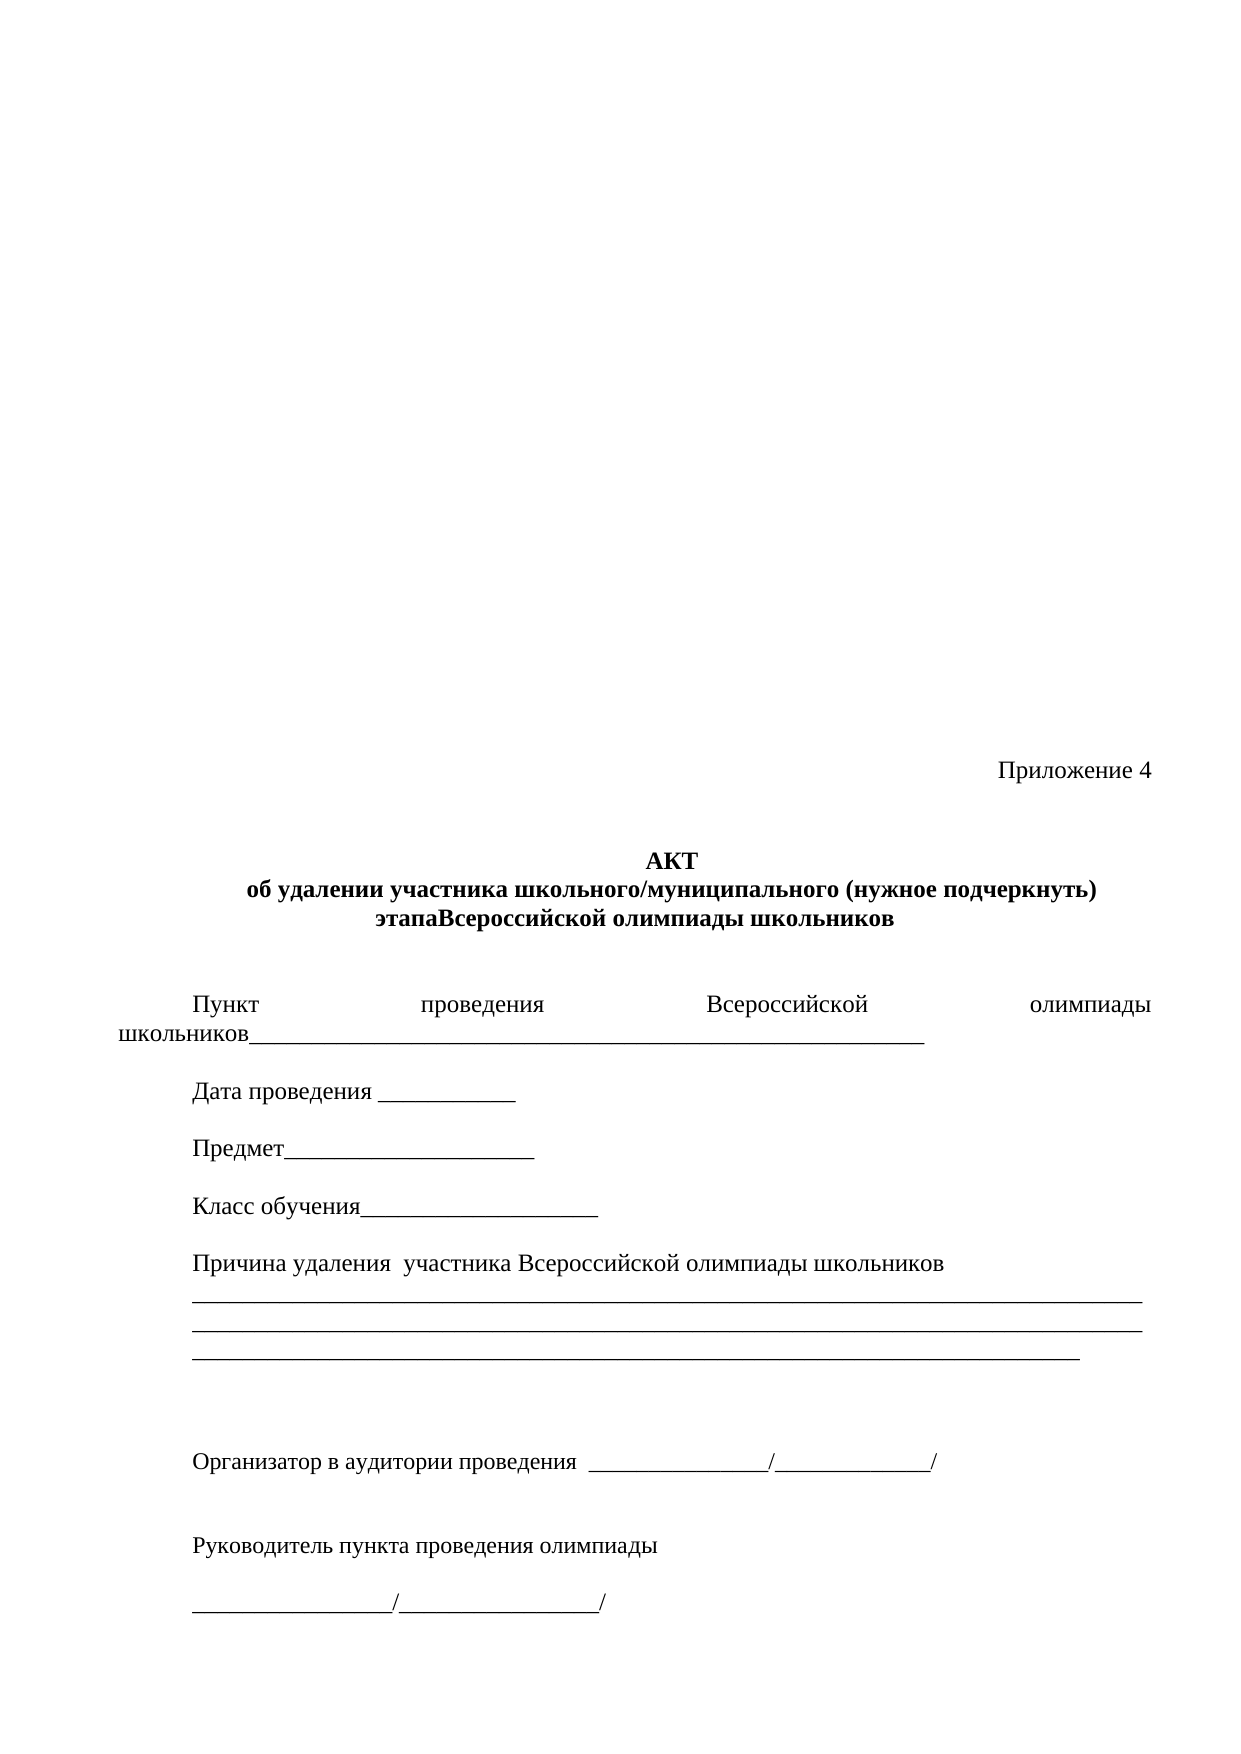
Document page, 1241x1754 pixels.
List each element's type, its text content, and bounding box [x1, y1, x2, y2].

text Пункт проведения Всероссийской олимпиады школьников______________________________________________________ [118, 989, 1152, 1047]
text Приложение 4 [118, 755, 1152, 783]
text Класс обучения___________________ [118, 1191, 1152, 1219]
text Организатор в аудитории проведения _______________/_____________/ [118, 1447, 1152, 1475]
text Руководитель пункта проведения олимпиады [118, 1530, 1152, 1559]
text ____________________________________________________________________________ [118, 1277, 1152, 1306]
text ____________________________________________________________________________ [118, 1306, 1152, 1334]
text ________________/________________/ [118, 1587, 1152, 1616]
text Причина удаления участника Всероссийской олимпиады школьников [118, 1248, 1152, 1277]
text Дата проведения ___________ [118, 1076, 1152, 1104]
text об удалении участника школьного/муниципального (нужное подчеркнуть) этапаВсероссийской олимпиады школьников [118, 874, 1152, 932]
text Предмет____________________ [118, 1133, 1152, 1162]
text _______________________________________________________________________ [118, 1334, 1152, 1363]
text АКТ [118, 846, 1152, 874]
